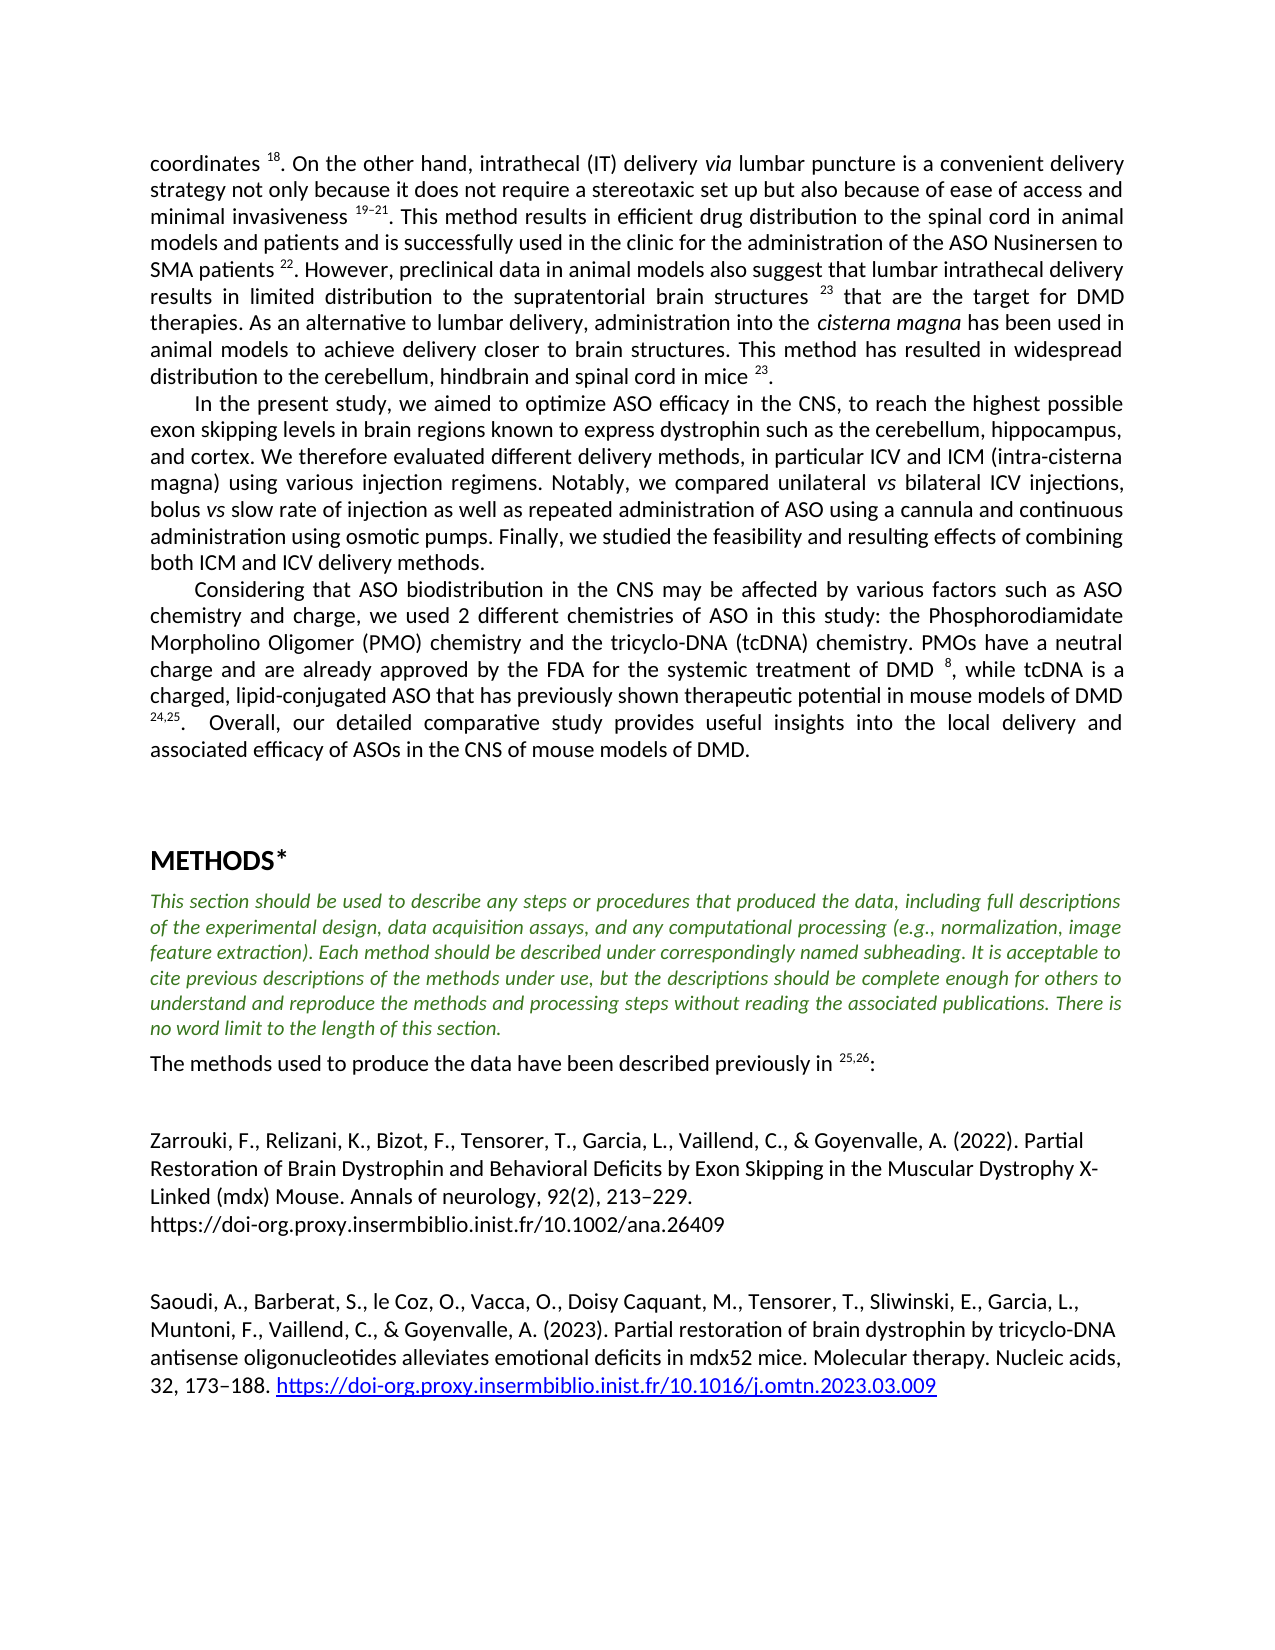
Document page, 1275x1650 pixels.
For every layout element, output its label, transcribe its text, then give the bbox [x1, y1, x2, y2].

text Considering that ASO biodistribution in the CNS may be affected by various factors such as ASO chemistry and charge, we used 2 different chemistries of ASO in this study: the Phosphorodiamidate Morpholino Oligomer (PMO) chemistry and the tricyclo-DNA (tcDNA) chemistry. PMOs have a neutral charge and are already approved by the FDA for the systemic treatment of DMD 8, while tcDNA is a charged, lipid-conjugated ASO that has previously shown therapeutic potential in mouse models of DMD 24,25. Overall, our detailed comparative study provides useful insights into the local delivery and associated efficacy of ASOs in the CNS of mouse models of DMD. [150, 576, 1125, 763]
text This section should be used to describe any steps or procedures that produced the data, including full descriptions of the experimental design, data acquisition assays, and any computational processing (e.g., normalization, image feature extraction). Each method should be described under correspondingly named subheading. It is acceptable to cite previous descriptions of the methods under use, but the descriptions should be complete enough for others to understand and reproduce the methods and processing steps without reading the associated publications. There is no word limit to the length of this section. [150, 888, 1125, 1041]
text Zarrouki, F., Relizani, K., Bizot, F., Tensorer, T., Garcia, L., Vaillend, C., & Goyenvalle, A. (2022). Partial Restoration of Brain Dystrophin and Behavioral Deficits by Exon Skipping in the Muscular Dystrophy X-Linked (mdx) Mouse. Annals of neurology, 92(2), 213–229. https://doi-org.proxy.insermbiblio.inist.fr/10.1002/ana.26409 [150, 1126, 1125, 1238]
text Saoudi, A., Barberat, S., le Coz, O., Vacca, O., Doisy Caquant, M., Tensorer, T., Sliwinski, E., Garcia, L., Muntoni, F., Vaillend, C., & Goyenvalle, A. (2023). Partial restoration of brain dystrophin by tricyclo-DNA antisense oligonucleotides alleviates emotional deficits in mdx52 mice. Molecular therapy. Nucleic acids, 32, 173–188. https://doi-org.proxy.insermbiblio.inist.fr/10.1016/j.omtn.2023.03.009 [150, 1287, 1125, 1399]
text In the present study, we aimed to optimize ASO efficacy in the CNS, to reach the highest possible exon skipping levels in brain regions known to express dystrophin such as the cerebellum, hippocampus, and cortex. We therefore evaluated different delivery methods, in particular ICV and ICM (intra-cisterna magna) using various injection regimens. Notably, we compared unilateral vs bilateral ICV injections, bolus vs slow rate of injection as well as repeated administration of ASO using a cannula and continuous administration using osmotic pumps. Finally, we studied the feasibility and resulting effects of combining both ICM and ICV delivery methods. [150, 390, 1125, 576]
text METHODS* [150, 842, 1125, 878]
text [150, 150, 1125, 390]
text The methods used to produce the data have been described previously in 25,26: [150, 1049, 1125, 1077]
